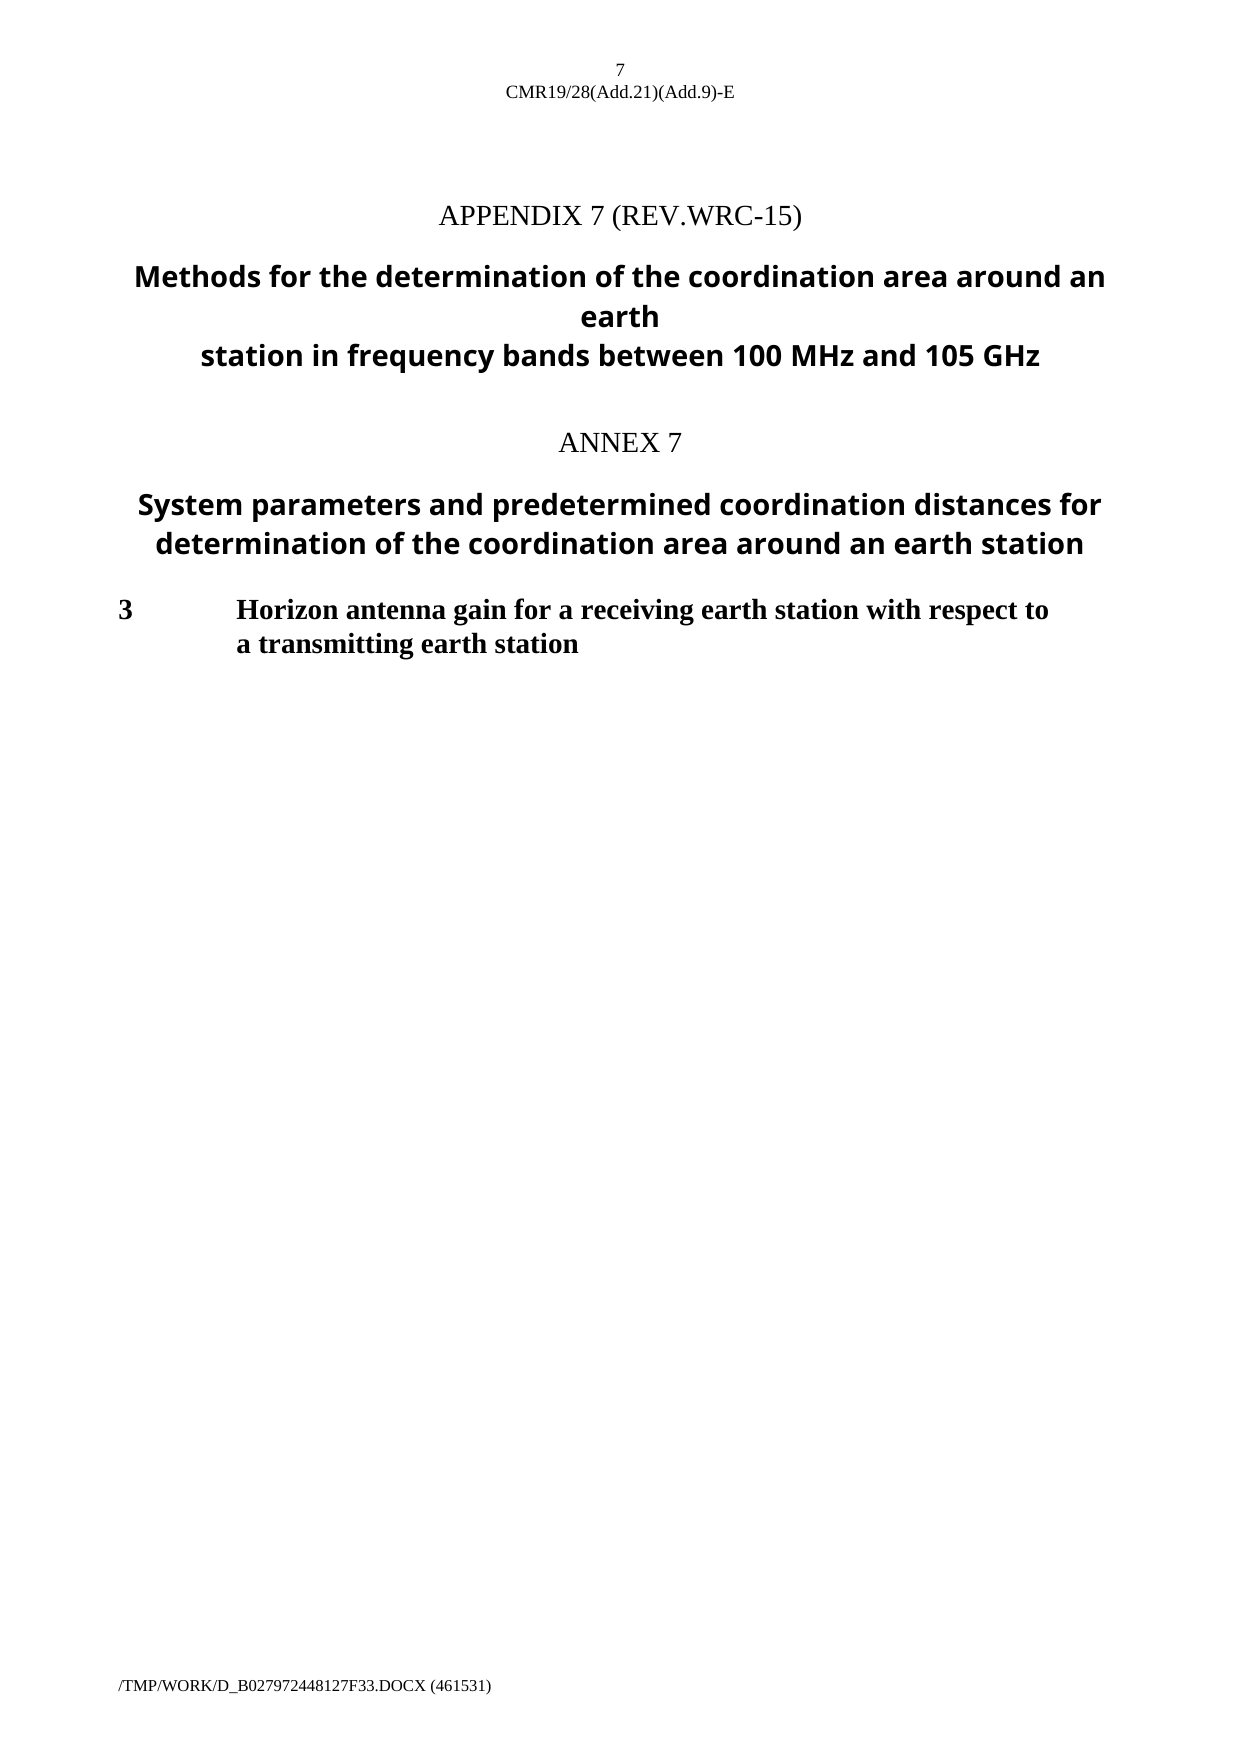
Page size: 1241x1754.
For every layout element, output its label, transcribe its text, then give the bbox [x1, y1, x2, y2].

text APPENDIX 7 (REV.WRC-15) [118, 198, 1122, 231]
title Methods for the determination of the coordination area around an earth station in frequency bands between 100 MHz and 105 GHz [118, 256, 1122, 375]
text ANNEX 7 [118, 425, 1122, 459]
title System parameters and predetermined coordination distances for determination of the coordination area around an earth station [118, 484, 1122, 563]
subtitle 3 Horizon antenna gain for a receiving earth station with respect to a transmitting earth station [118, 592, 1122, 659]
